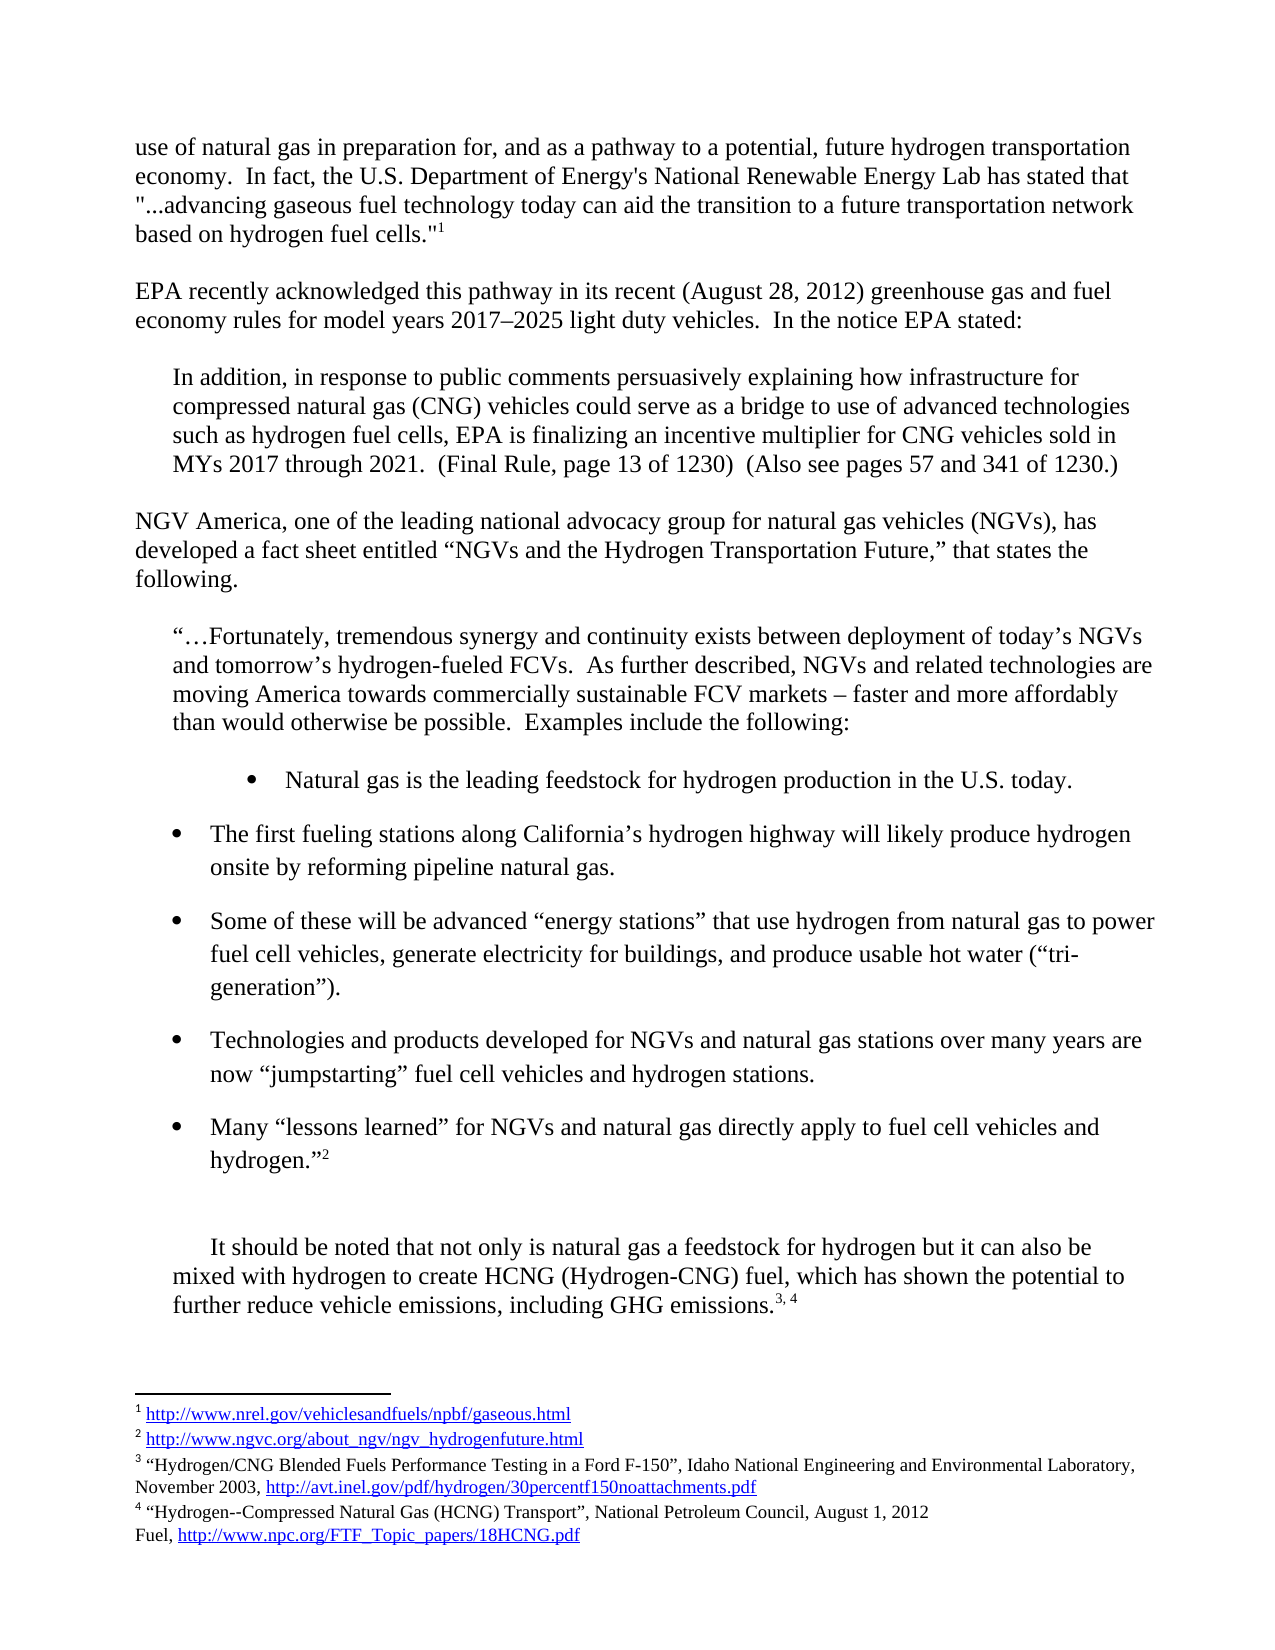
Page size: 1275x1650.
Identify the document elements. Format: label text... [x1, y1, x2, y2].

list Technologies and products developed for NGVs and natural gas stations over many years are now “jumpstarting” fuel cell vehicles and hydrogen stations. [172, 1026, 1155, 1087]
text EPA recently acknowledged this pathway in its recent (August 28, 2012) greenhouse gas and fuel economy rules for model years 2017–2025 light duty vehicles. In the notice EPA stated: [135, 276, 1155, 334]
list The first fueling stations along California’s hydrogen highway will likely produce hydrogen onsite by reforming pipeline natural gas. [172, 819, 1155, 881]
list Natural gas is the leading feedstock for hydrogen production in the U.S. today. [247, 765, 1155, 794]
text “…Fortunately, tremendous synergy and continuity exists between deployment of today’s NGVs and tomorrow’s hydrogen-fueled FCVs. As further described, NGVs and related technologies are moving America towards commercially sustainable FCV markets – faster and more affordably than would otherwise be possible. Examples include the following: [172, 621, 1155, 736]
text In addition, in response to public comments persuasively explaining how infrastructure for compressed natural gas (CNG) vehicles could serve as a bridge to use of advanced technologies such as hydrogen fuel cells, EPA is finalizing an incentive multiplier for CNG vehicles sold in MYs 2017 through 2021. (Final Rule, page 13 of 1230) (Also see pages 57 and 341 of 1230.) [172, 362, 1155, 477]
list Many “lessons learned” for NGVs and natural gas directly apply to fuel cell vehicles and hydrogen.” [172, 1112, 1155, 1207]
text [135, 132, 1155, 247]
text It should be noted that not only is natural gas a feedstock for hydrogen but it can also be mixed with hydrogen to create HCNG (Hydrogen-CNG) fuel, which has shown the potential to further reduce vehicle emissions, including GHG emissions., [172, 1232, 1155, 1319]
text NGV America, one of the leading national advocacy group for natural gas vehicles (NGVs), has developed a fact sheet entitled “NGVs and the Hydrogen Transportation Future,” that states the following. [135, 506, 1155, 592]
list Some of these will be advanced “energy stations” that use hydrogen from natural gas to power fuel cell vehicles, generate electricity for buildings, and produce usable hot water (“tri-generation”). [172, 906, 1155, 1001]
